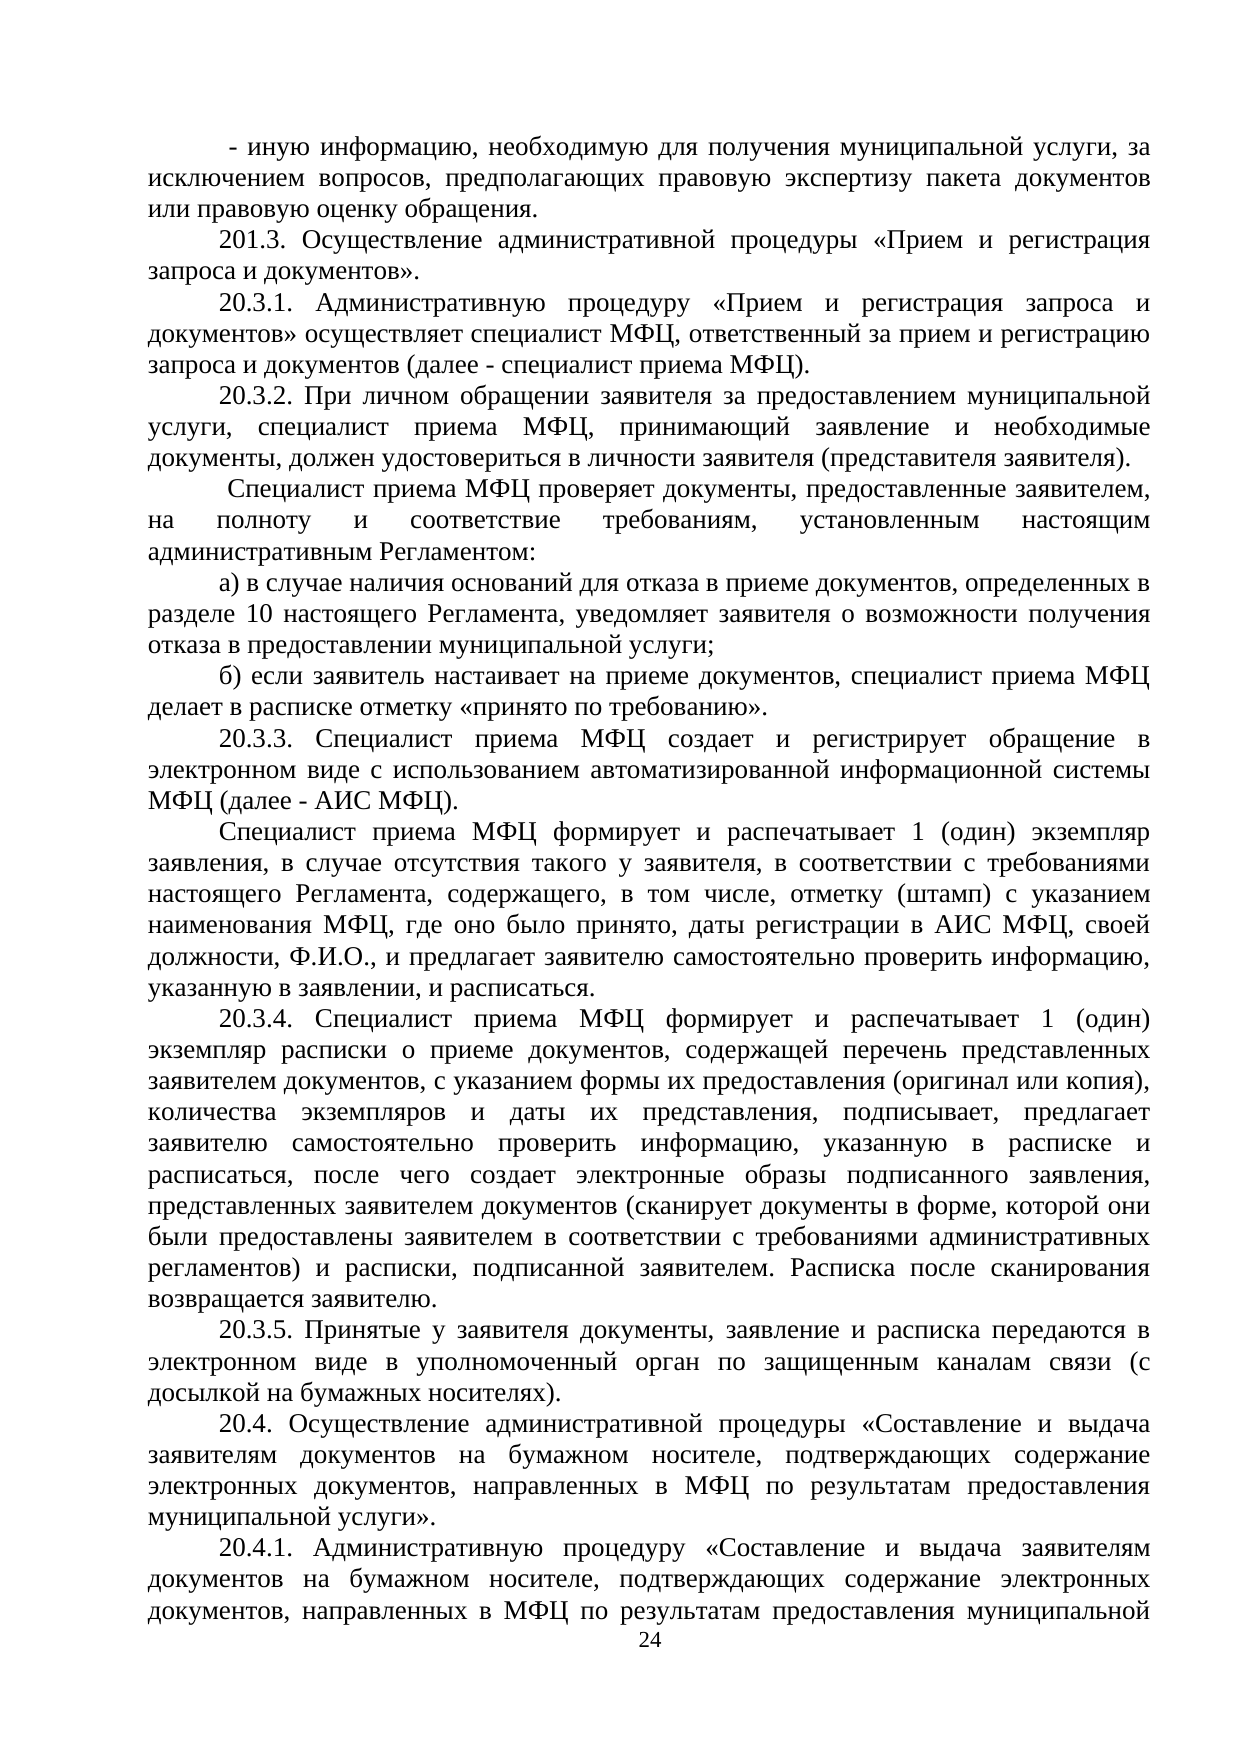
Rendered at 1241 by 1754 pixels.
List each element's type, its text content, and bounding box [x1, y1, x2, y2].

text 20.4. Осуществление административной процедуры «Составление и выдача заявителям документов на бумажном носителе, подтверждающих содержание электронных документов, направленных в МФЦ по результатам предоставления муниципальной услуги». [148, 1407, 1152, 1531]
text а) в случае наличия оснований для отказа в приеме документов, определенных в разделе 10 настоящего Регламента, уведомляет заявителя о возможности получения отказа в предоставлении муниципальной услуги; [148, 566, 1152, 659]
text б) если заявитель настаивает на приеме документов, специалист приема МФЦ делает в расписке отметку «принято по требованию». [148, 659, 1152, 722]
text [148, 1531, 1152, 1625]
text 201.3. Осуществление административной процедуры «Прием и регистрация запроса и документов». [148, 223, 1152, 286]
text 20.3.1. Административную процедуру «Прием и регистрация запроса и документов» осуществляет специалист МФЦ, ответственный за прием и регистрацию запроса и документов (далее - специалист приема МФЦ). [148, 286, 1152, 379]
text 20.3.2. При личном обращении заявителя за предоставлением муниципальной услуги, специалист приема МФЦ, принимающий заявление и необходимые документы, должен удостовериться в личности заявителя (представителя заявителя). [148, 379, 1152, 472]
text 20.3.3. Специалист приема МФЦ создает и регистрирует обращение в электронном виде с использованием автоматизированной информационной системы МФЦ (далее - АИС МФЦ). [148, 722, 1152, 815]
text Специалист приема МФЦ формирует и распечатывает 1 (один) экземпляр заявления, в случае отсутствия такого у заявителя, в соответствии с требованиями настоящего Регламента, содержащего, в том числе, отметку (штамп) с указанием наименования МФЦ, где оно было принято, даты регистрации в АИС МФЦ, своей должности, Ф.И.О., и предлагает заявителю самостоятельно проверить информацию, указанную в заявлении, и расписаться. [148, 815, 1152, 1002]
text Специалист приема МФЦ проверяет документы, предоставленные заявителем, на полноту и соответствие требованиям, установленным настоящим административным Регламентом: [148, 472, 1152, 566]
text 20.3.5. Принятые у заявителя документы, заявление и расписка передаются в электронном виде в уполномоченный орган по защищенным каналам связи (с досылкой на бумажных носителях). [148, 1313, 1152, 1407]
text 20.3.4. Специалист приема МФЦ формирует и распечатывает 1 (один) экземпляр расписки о приеме документов, содержащей перечень представленных заявителем документов, с указанием формы их предоставления (оригинал или копия), количества экземпляров и даты их представления, подписывает, предлагает заявителю самостоятельно проверить информацию, указанную в расписке и расписаться, после чего создает электронные образы подписанного заявления, представленных заявителем документов (сканирует документы в форме, которой они были предоставлены заявителем в соответствии с требованиями административных регламентов) и расписки, подписанной заявителем. Расписка после сканирования возвращается заявителю. [148, 1002, 1152, 1313]
text - иную информацию, необходимую для получения муниципальной услуги, за исключением вопросов, предполагающих правовую экспертизу пакета документов или правовую оценку обращения. [148, 130, 1152, 223]
